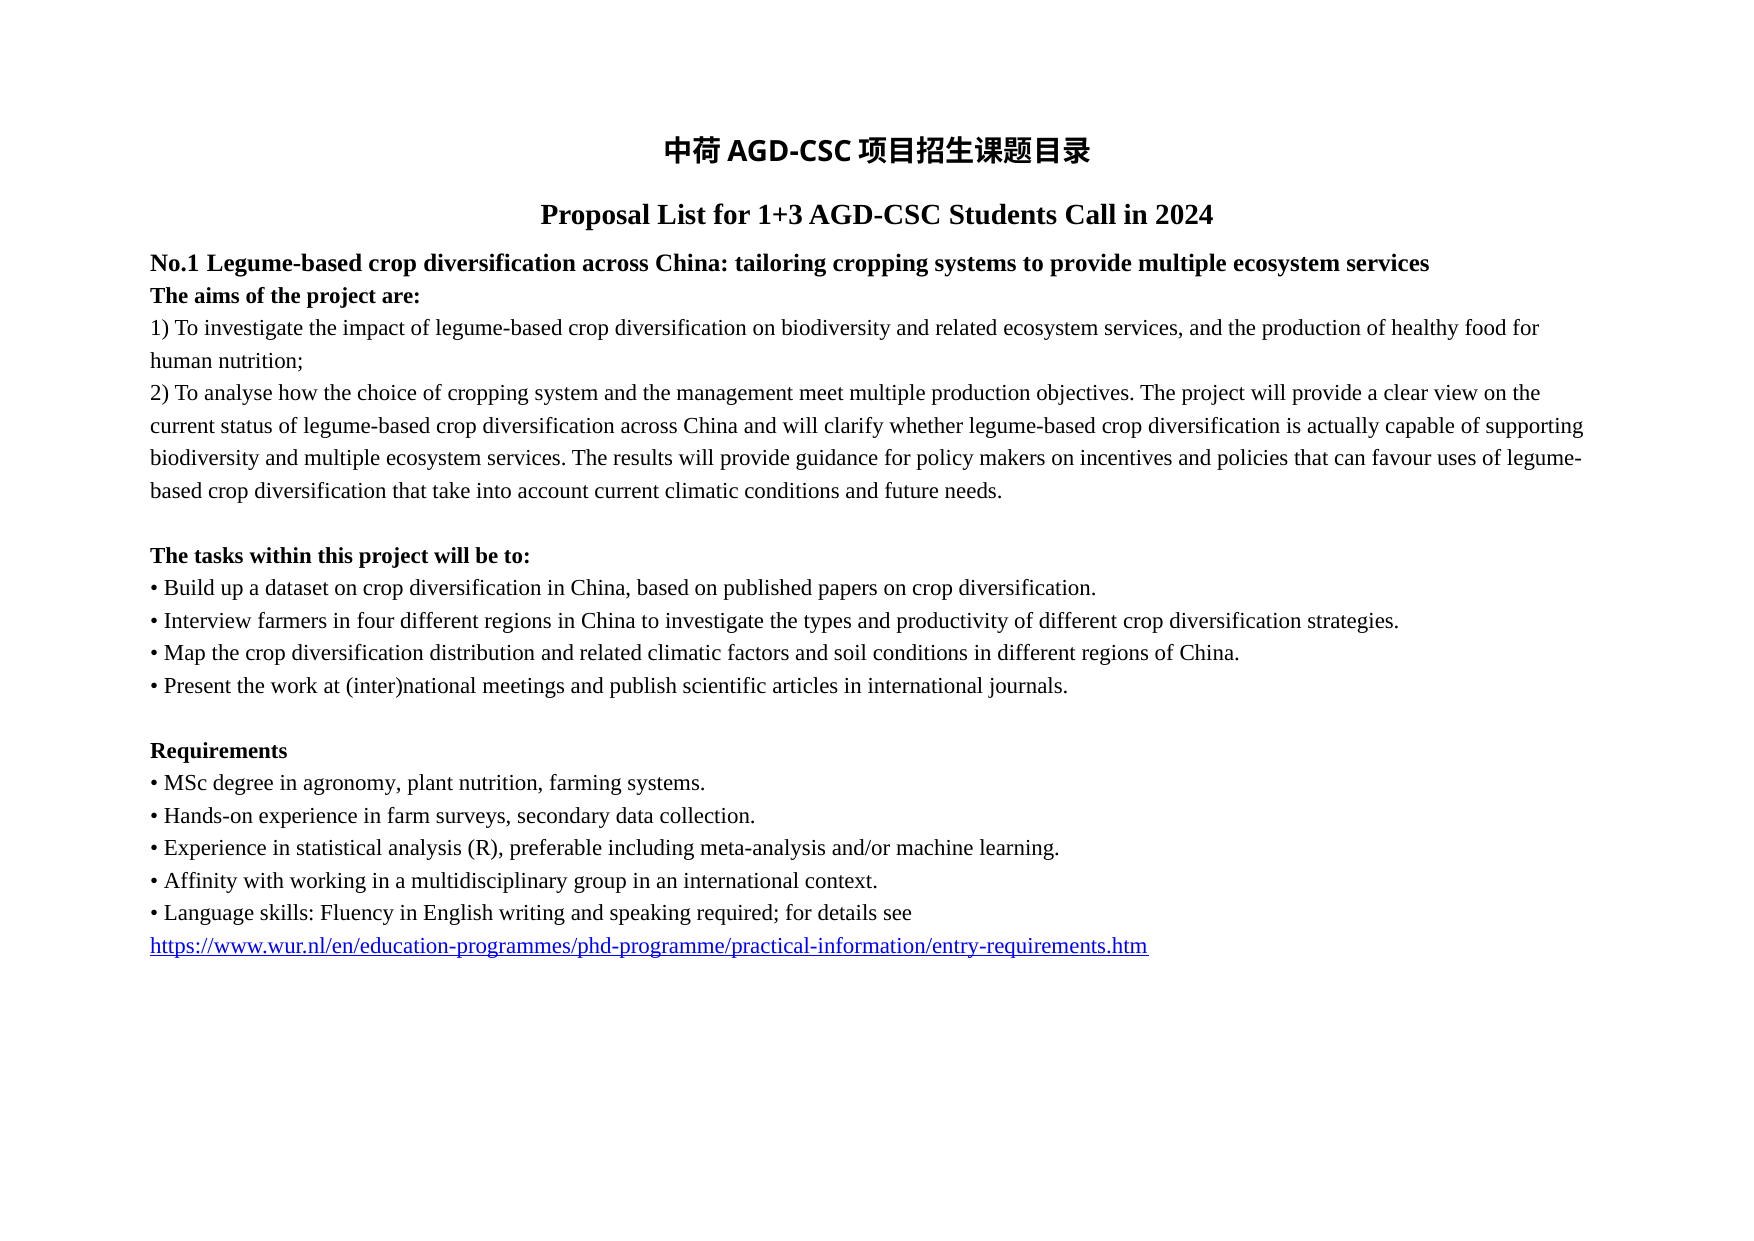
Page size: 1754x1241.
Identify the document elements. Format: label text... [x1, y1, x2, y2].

text • Map the crop diversification distribution and related climatic factors and soil conditions in different regions of China. [150, 636, 1604, 669]
text • Interview farmers in four different regions in China to investigate the types and productivity of different crop diversification strategies. [150, 604, 1604, 636]
text Requirements [150, 734, 1604, 766]
text • Affinity with working in a multidisciplinary group in an international context. [150, 864, 1604, 896]
text • Present the work at (inter)national meetings and publish scientific articles in international journals. [150, 669, 1604, 701]
text No.1 Legume-based crop diversification across China: tailoring cropping systems to provide multiple ecosystem services [150, 246, 1604, 279]
text 中荷AGD-CSC项目招生课题目录 [150, 116, 1604, 181]
text Proposal List for 1+3 AGD-CSC Students Call in 2024 [150, 181, 1604, 246]
text • Build up a dataset on crop diversification in China, based on published papers on crop diversification. [150, 571, 1604, 604]
text • Language skills: Fluency in English writing and speaking required; for details see [150, 896, 1604, 929]
text https://www.wur.nl/en/education-programmes/phd-programme/practical-information/entry-requirements.htm [150, 929, 1604, 961]
text • Hands-on experience in farm surveys, secondary data collection. [150, 799, 1604, 831]
text • MSc degree in agronomy, plant nutrition, farming systems. [150, 766, 1604, 799]
text • Experience in statistical analysis (R), preferable including meta-analysis and/or machine learning. [150, 831, 1604, 864]
text The aims of the project are: [150, 279, 1604, 311]
text The tasks within this project will be to: [150, 539, 1604, 571]
text 1) To investigate the impact of legume-based crop diversification on biodiversity and related ecosystem services, and the production of healthy food for human nutrition; [150, 311, 1604, 376]
text 2) To analyse how the choice of cropping system and the management meet multiple production objectives. The project will provide a clear view on the current status of legume-based crop diversification across China and will clarify whether legume-based crop diversification is actually capable of supporting biodiversity and multiple ecosystem services. The results will provide guidance for policy makers on incentives and policies that can favour uses of legume-based crop diversification that take into account current climatic conditions and future needs. [150, 376, 1604, 506]
